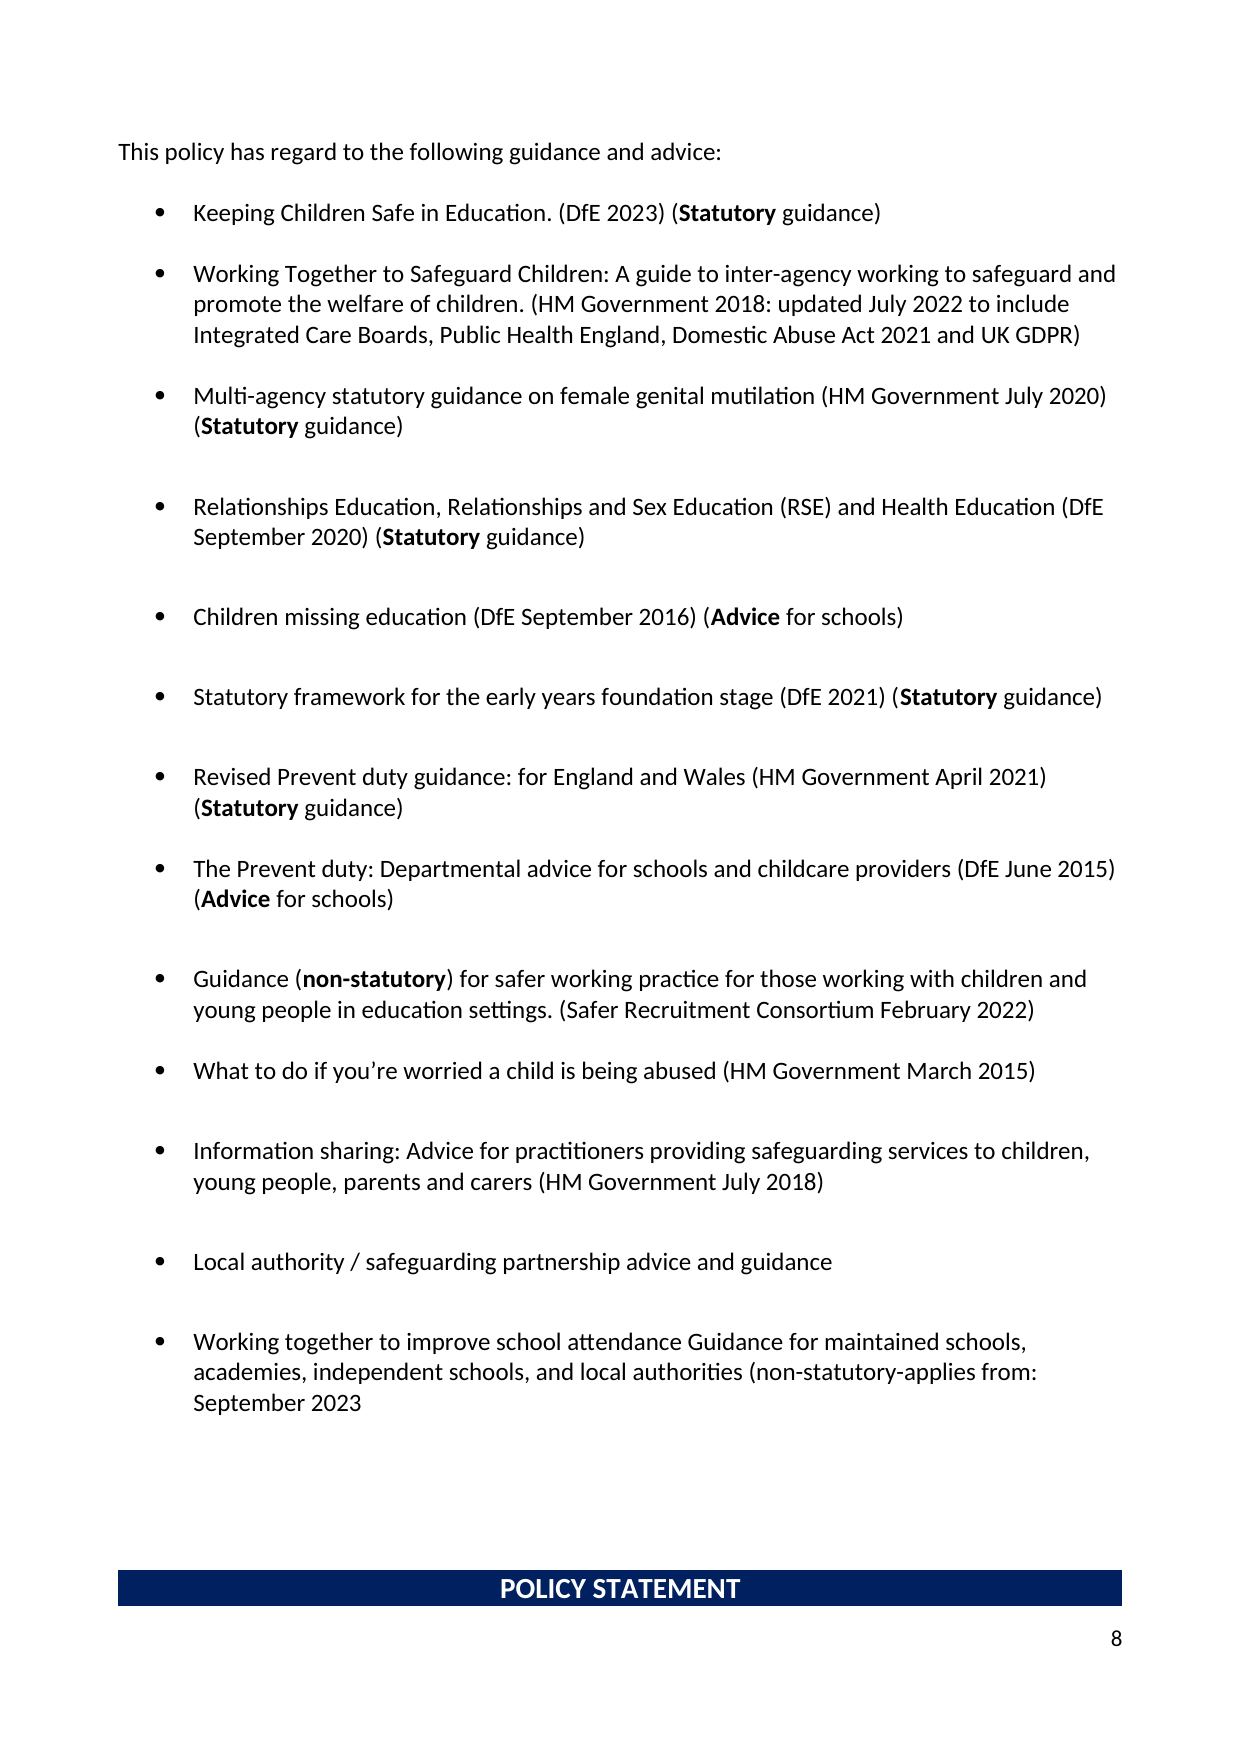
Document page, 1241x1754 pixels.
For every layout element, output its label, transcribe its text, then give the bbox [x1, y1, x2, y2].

list Keeping Children Safe in Education. (DfE 2023) (Statutory guidance) [156, 197, 1122, 227]
list Information sharing: Advice for practitioners providing safeguarding services to children, young people, parents and carers (HM Government July 2018) [156, 1135, 1122, 1196]
text POLICY STATEMENT [118, 1570, 1122, 1606]
list Revised Prevent duty guidance: for England and Wales (HM Government April 2021) (Statutory guidance) [156, 761, 1122, 822]
list The Prevent duty: Departmental advice for schools and childcare providers (DfE June 2015) (Advice for schools) [156, 853, 1122, 914]
list Working together to improve school attendance Guidance for maintained schools, academies, independent schools, and local authorities (non-statutory-applies from: September 2023 [156, 1326, 1122, 1418]
list Local authority / safeguarding partnership advice and guidance [156, 1246, 1122, 1276]
list Multi-agency statutory guidance on female genital mutilation (HM Government July 2020) (Statutory guidance) [156, 380, 1122, 441]
list What to do if you’re worried a child is being abused (HM Government March 2015) [156, 1055, 1122, 1086]
list Children missing education (DfE September 2016) (Advice for schools) [156, 601, 1122, 632]
list Relationships Education, Relationships and Sex Education (RSE) and Health Education (DfE September 2020) (Statutory guidance) [156, 491, 1122, 552]
list Statutory framework for the early years foundation stage (DfE 2021) (Statutory guidance) [156, 681, 1122, 712]
list Guidance (non-statutory) for safer working practice for those working with children and young people in education settings. (Safer Recruitment Consortium February 2022) [156, 964, 1122, 1025]
list Working Together to Safeguard Children: A guide to inter-agency working to safeguard and promote the welfare of children. (HM Government 2018: updated July 2022 to include Integrated Care Boards, Public Health England, Domestic Abuse Act 2021 and UK GDPR) [156, 258, 1122, 349]
text This policy has regard to the following guidance and advice: [118, 136, 1122, 166]
